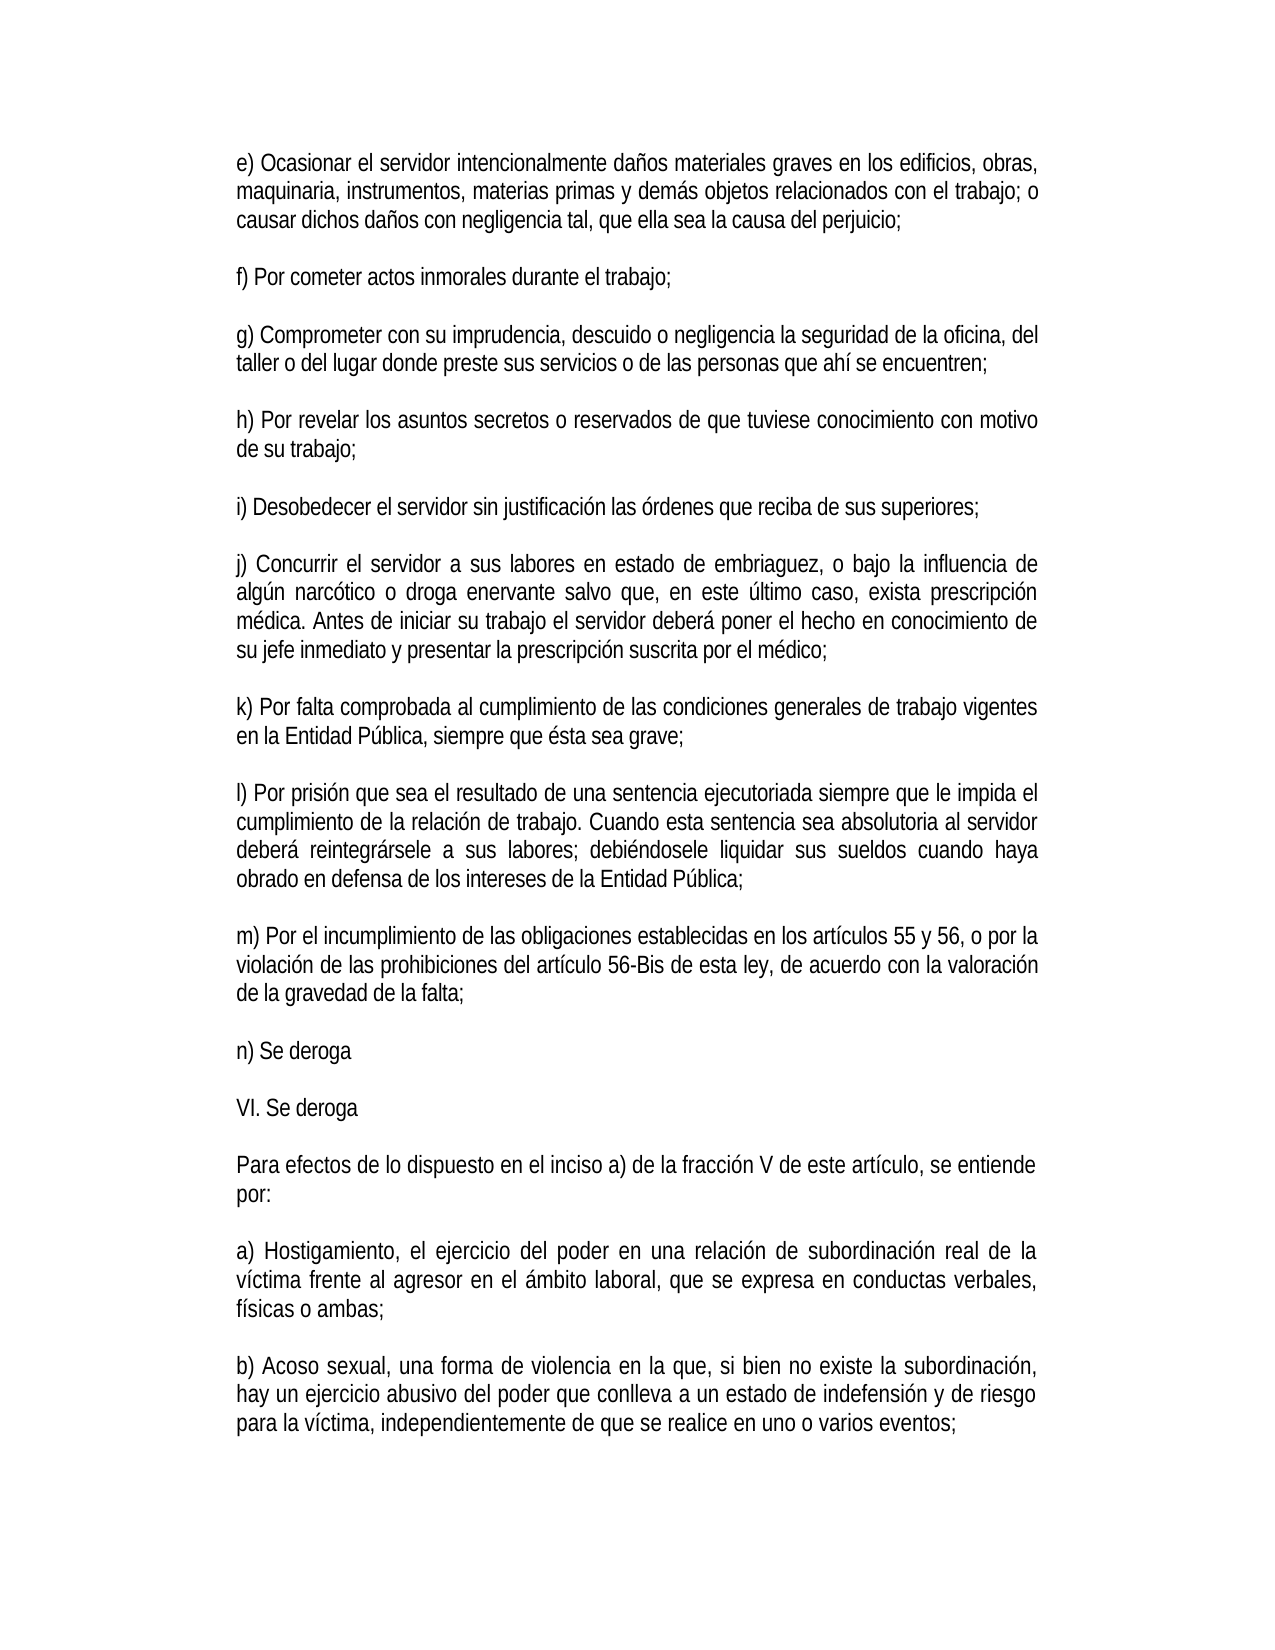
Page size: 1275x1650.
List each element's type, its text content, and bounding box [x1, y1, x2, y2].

text b) Acoso sexual, una forma de violencia en la que, si bien no existe la subordinación, hay un ejercicio abusivo del poder que conlleva a un estado de indefensión y de riesgo para la víctima, independientemente de que se realice en uno o varios eventos; [236, 1351, 1039, 1437]
text i) Desobedecer el servidor sin justificación las órdenes que reciba de sus superiores; [236, 491, 1039, 520]
text e) Ocasionar el servidor intencionalmente daños materiales graves en los edificios, obras, maquinaria, instrumentos, materias primas y demás objetos relacionados con el trabajo; o causar dichos daños con negligencia tal, que ella sea la causa del perjuicio; [236, 148, 1039, 234]
text VI. Se deroga [236, 1093, 1039, 1122]
text m) Por el incumplimiento de las obligaciones establecidas en los artículos 55 y 56, o por la violación de las prohibiciones del artículo 56-Bis de esta ley, de acuerdo con la valoración de la gravedad de la falta; [236, 921, 1039, 1007]
text a) Hostigamiento, el ejercicio del poder en una relación de subordinación real de la víctima frente al agresor en el ámbito laboral, que se expresa en conductas verbales, físicas o ambas; [236, 1236, 1039, 1322]
text l) Por prisión que sea el resultado de una sentencia ejecutoriada siempre que le impida el cumplimiento de la relación de trabajo. Cuando esta sentencia sea absolutoria al servidor deberá reintegrársele a sus labores; debiéndosele liquidar sus sueldos cuando haya obrado en defensa de los intereses de la Entidad Pública; [236, 778, 1039, 892]
text Para efectos de lo dispuesto en el inciso a) de la fracción V de este artículo, se entiende por: [236, 1150, 1039, 1208]
text f) Por cometer actos inmorales durante el trabajo; [236, 262, 1039, 291]
text k) Por falta comprobada al cumplimiento de las condiciones generales de trabajo vigentes en la Entidad Pública, siempre que ésta sea grave; [236, 692, 1039, 749]
text n) Se deroga [236, 1036, 1039, 1064]
text j) Concurrir el servidor a sus labores en estado de embriaguez, o bajo la influencia de algún narcótico o droga enervante salvo que, en este último caso, exista prescripción médica. Antes de iniciar su trabajo el servidor deberá poner el hecho en conocimiento de su jefe inmediato y presentar la prescripción suscrita por el médico; [236, 549, 1039, 663]
text g) Comprometer con su imprudencia, descuido o negligencia la seguridad de la oficina, del taller o del lugar donde preste sus servicios o de las personas que ahí se encuentren; [236, 319, 1039, 377]
text h) Por revelar los asuntos secretos o reservados de que tuviese conocimiento con motivo de su trabajo; [236, 406, 1039, 463]
